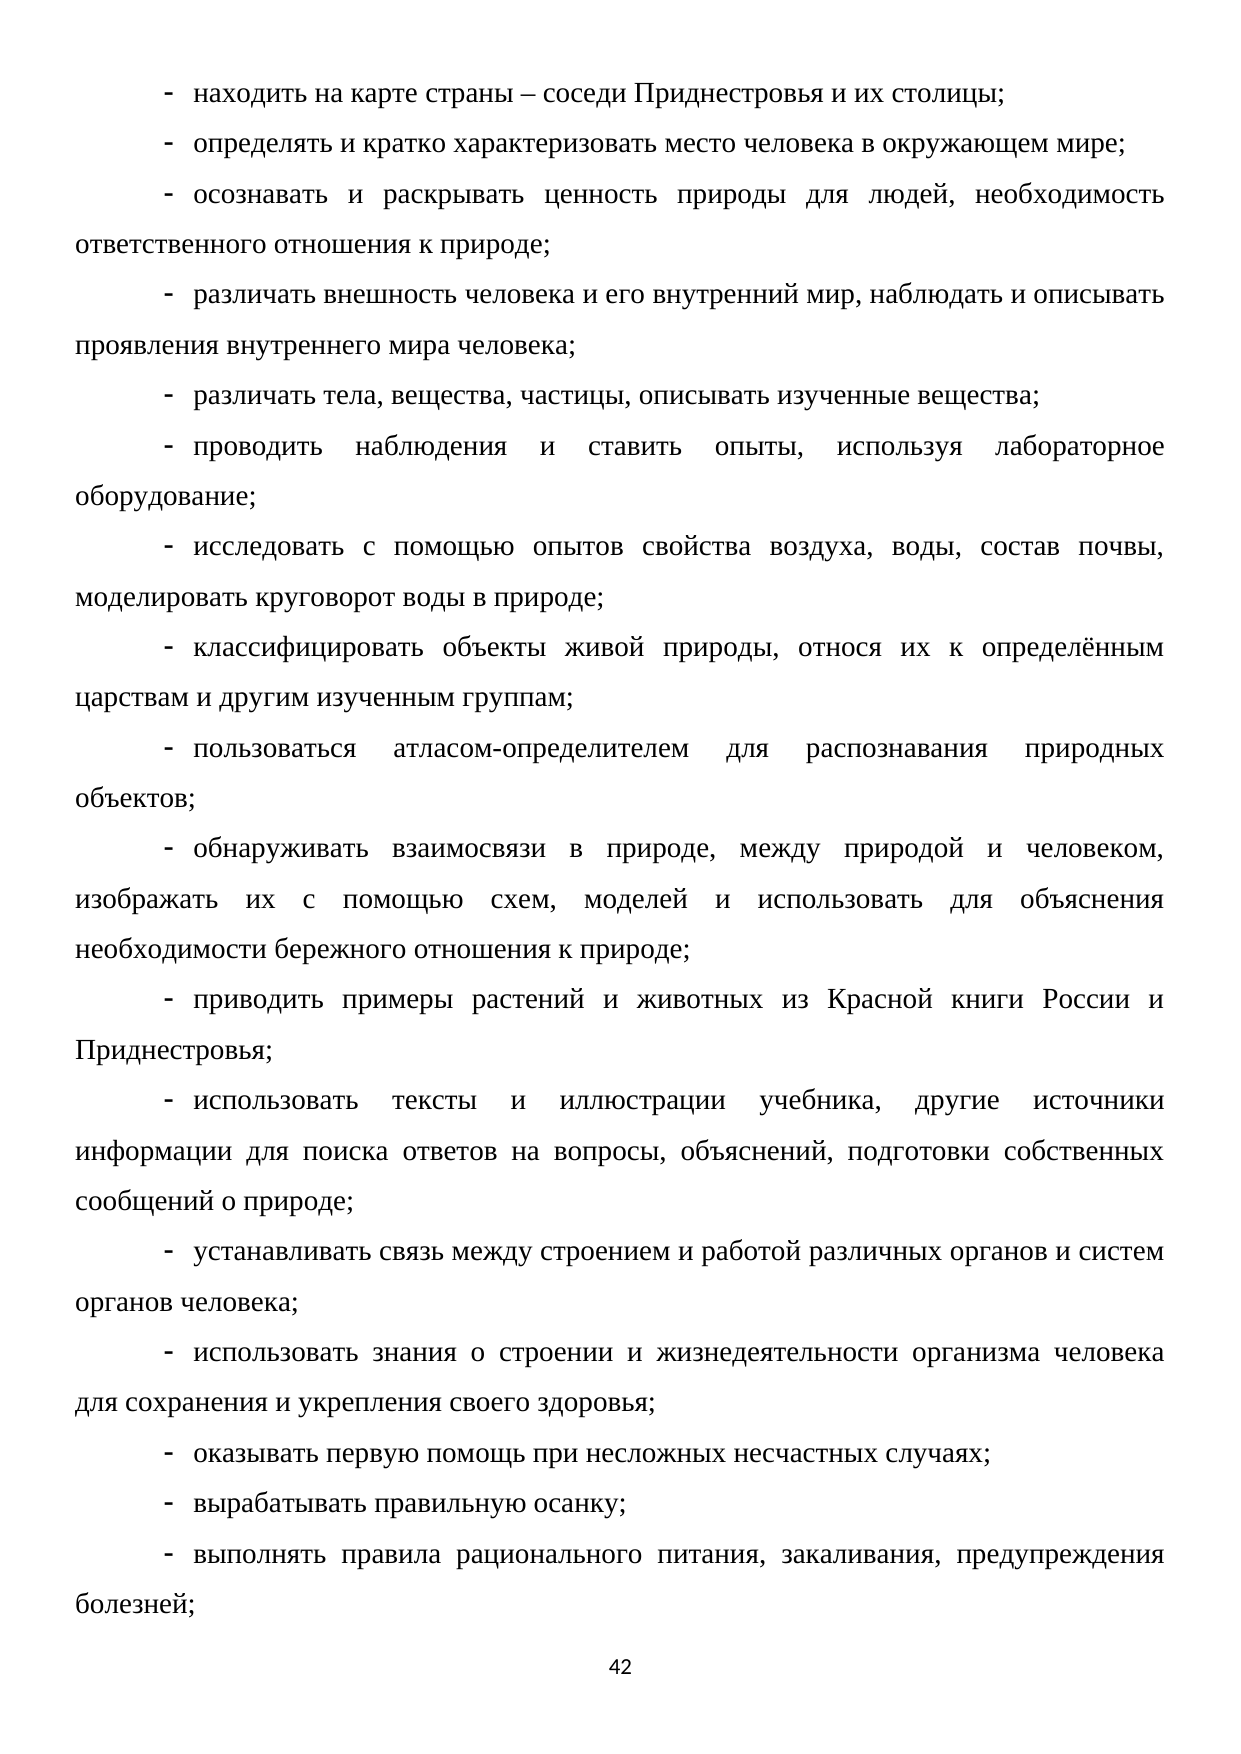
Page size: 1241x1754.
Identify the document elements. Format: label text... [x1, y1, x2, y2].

list выполнять правила рационального питания, закаливания, предупреждения болезней; [75, 1536, 1165, 1620]
list различать внешность человека и его внутренний мир, наблюдать и описывать проявления внутреннего мира человека; [75, 277, 1165, 361]
list устанавливать связь между строением и работой различных органов и систем органов человека; [75, 1233, 1165, 1317]
list использовать знания о строении и жизнедеятельности организма человека для сохранения и укрепления своего здоровья; [75, 1334, 1165, 1418]
list пользоваться атласом-определителем для распознавания природных объектов; [75, 730, 1165, 814]
list исследовать с помощью опытов свойства воздуха, воды, состав почвы, моделировать круговорот воды в природе; [75, 528, 1165, 612]
list проводить наблюдения и ставить опыты, используя лабораторное оборудование; [75, 428, 1165, 512]
list осознавать и раскрывать ценность природы для людей, необходимость ответственного отношения к природе; [75, 176, 1165, 260]
list различать тела, вещества, частицы, описывать изученные вещества; [75, 377, 1165, 411]
list использовать тексты и иллюстрации учебника, другие источники информации для поиска ответов на вопросы, объяснений, подготовки собственных сообщений о природе; [75, 1082, 1165, 1217]
list определять и кратко характеризовать место человека в окружающем мире; [75, 125, 1165, 159]
list приводить примеры растений и животных из Красной книги России и Приднестровья; [75, 982, 1165, 1066]
list находить на карте страны – соседи Приднестровья и их столицы; [75, 75, 1165, 109]
list классифицировать объекты живой природы, относя их к определённым царствам и другим изученным группам; [75, 629, 1165, 713]
list вырабатывать правильную осанку; [75, 1485, 1165, 1519]
list обнаруживать взаимосвязи в природе, между природой и человеком, изображать их с помощью схем, моделей и использовать для объяснения необходимости бережного отношения к природе; [75, 831, 1165, 965]
list оказывать первую помощь при несложных несчастных случаях; [75, 1435, 1165, 1468]
